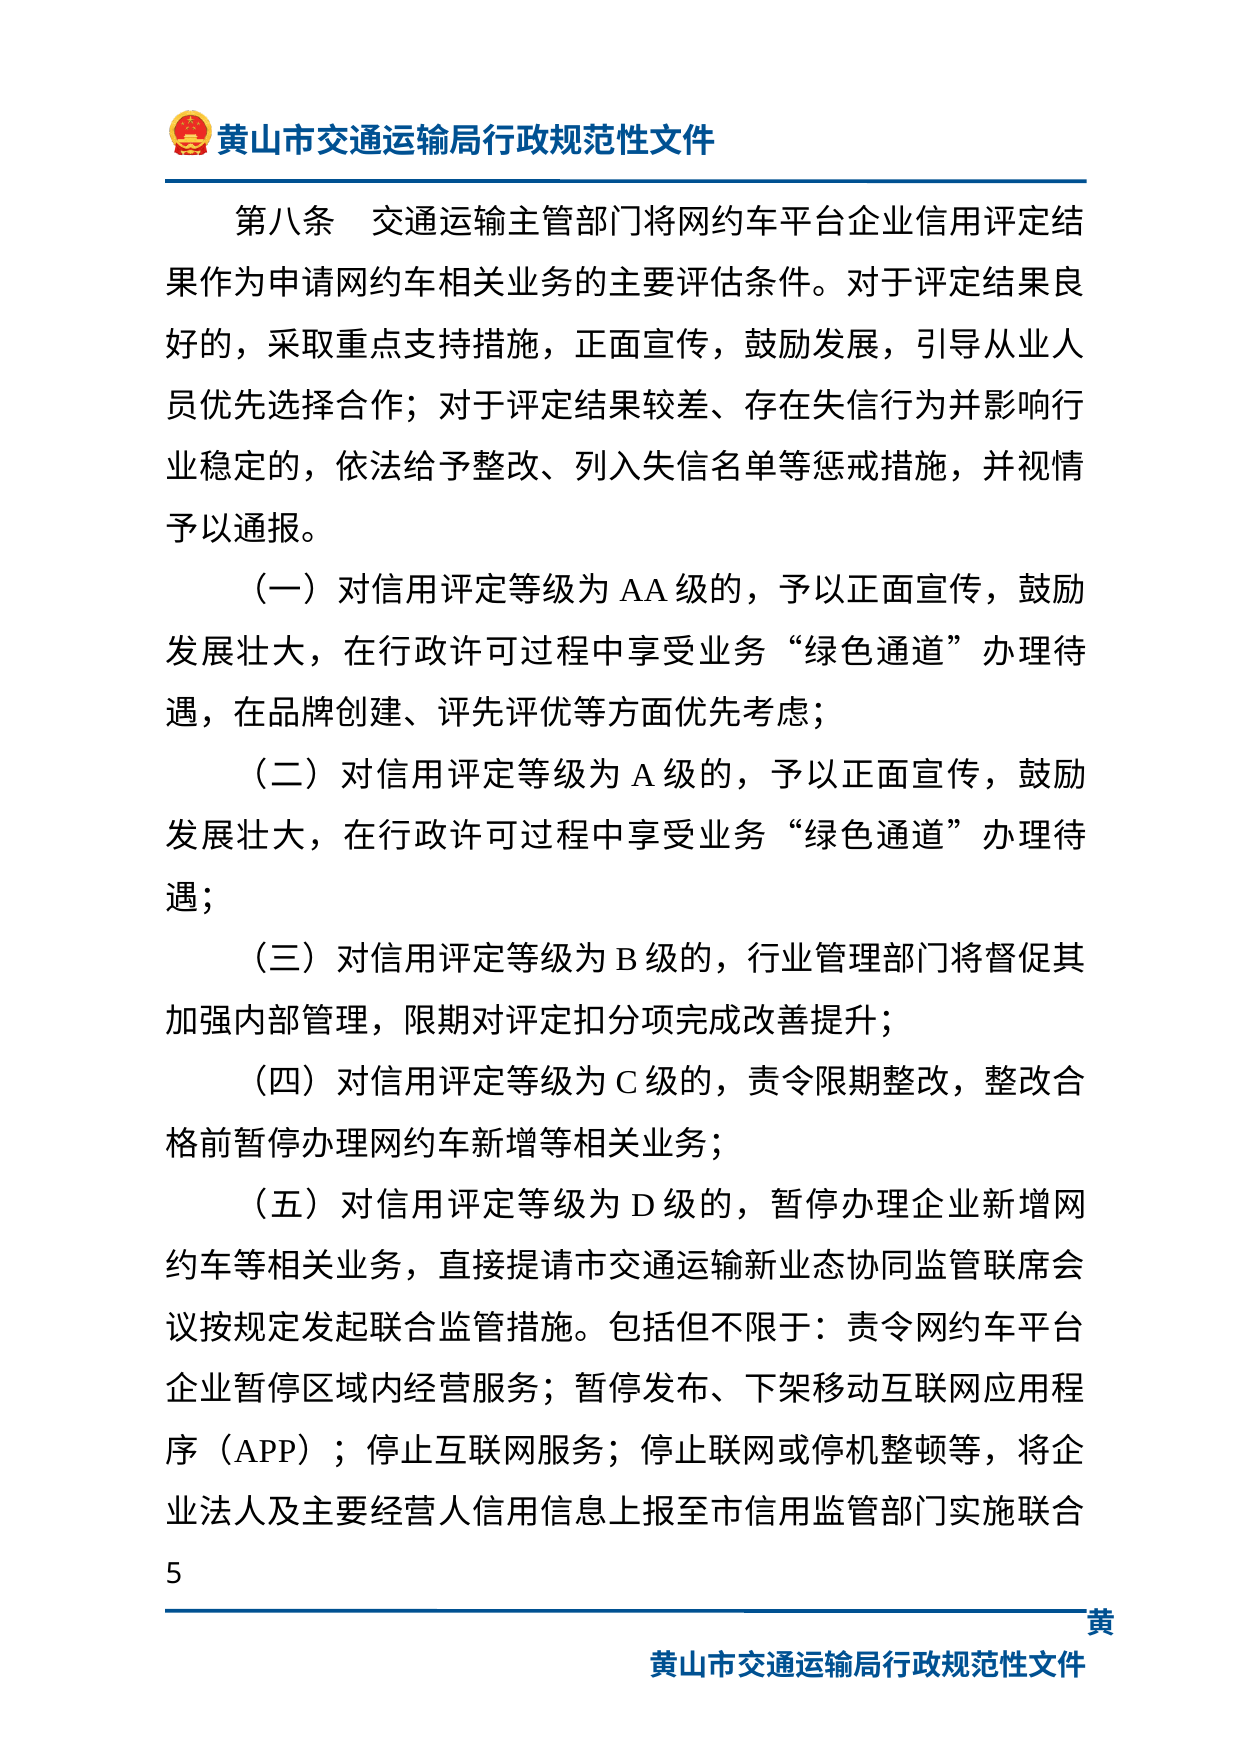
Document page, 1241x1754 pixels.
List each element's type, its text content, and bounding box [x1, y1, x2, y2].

text （一）对信用评定等级为AA级的，予以正面宣传，鼓励发展壮大，在行政许可过程中享受业务“绿色通道”办理待遇，在品牌创建、评先评优等方面优先考虑； [165, 553, 1087, 737]
text （三）对信用评定等级为B级的，行业管理部门将督促其加强内部管理，限期对评定扣分项完成改善提升； [165, 921, 1087, 1044]
picture [165, 108, 216, 159]
text 第八条 交通运输主管部门将网约车平台企业信用评定结果作为申请网约车相关业务的主要评估条件。对于评定结果良好的，采取重点支持措施，正面宣传，鼓励发展，引导从业人员优先选择合作；对于评定结果较差、存在失信行为并影响行业稳定的，依法给予整改、列入失信名单等惩戒措施，并视情予以通报。 [165, 182, 1087, 553]
text （二）对信用评定等级为A级的，予以正面宣传，鼓励发展壮大，在行政许可过程中享受业务“绿色通道”办理待遇； [165, 737, 1087, 921]
text （四）对信用评定等级为C级的，责令限期整改，整改合格前暂停办理网约车新增等相关业务； [165, 1044, 1087, 1167]
